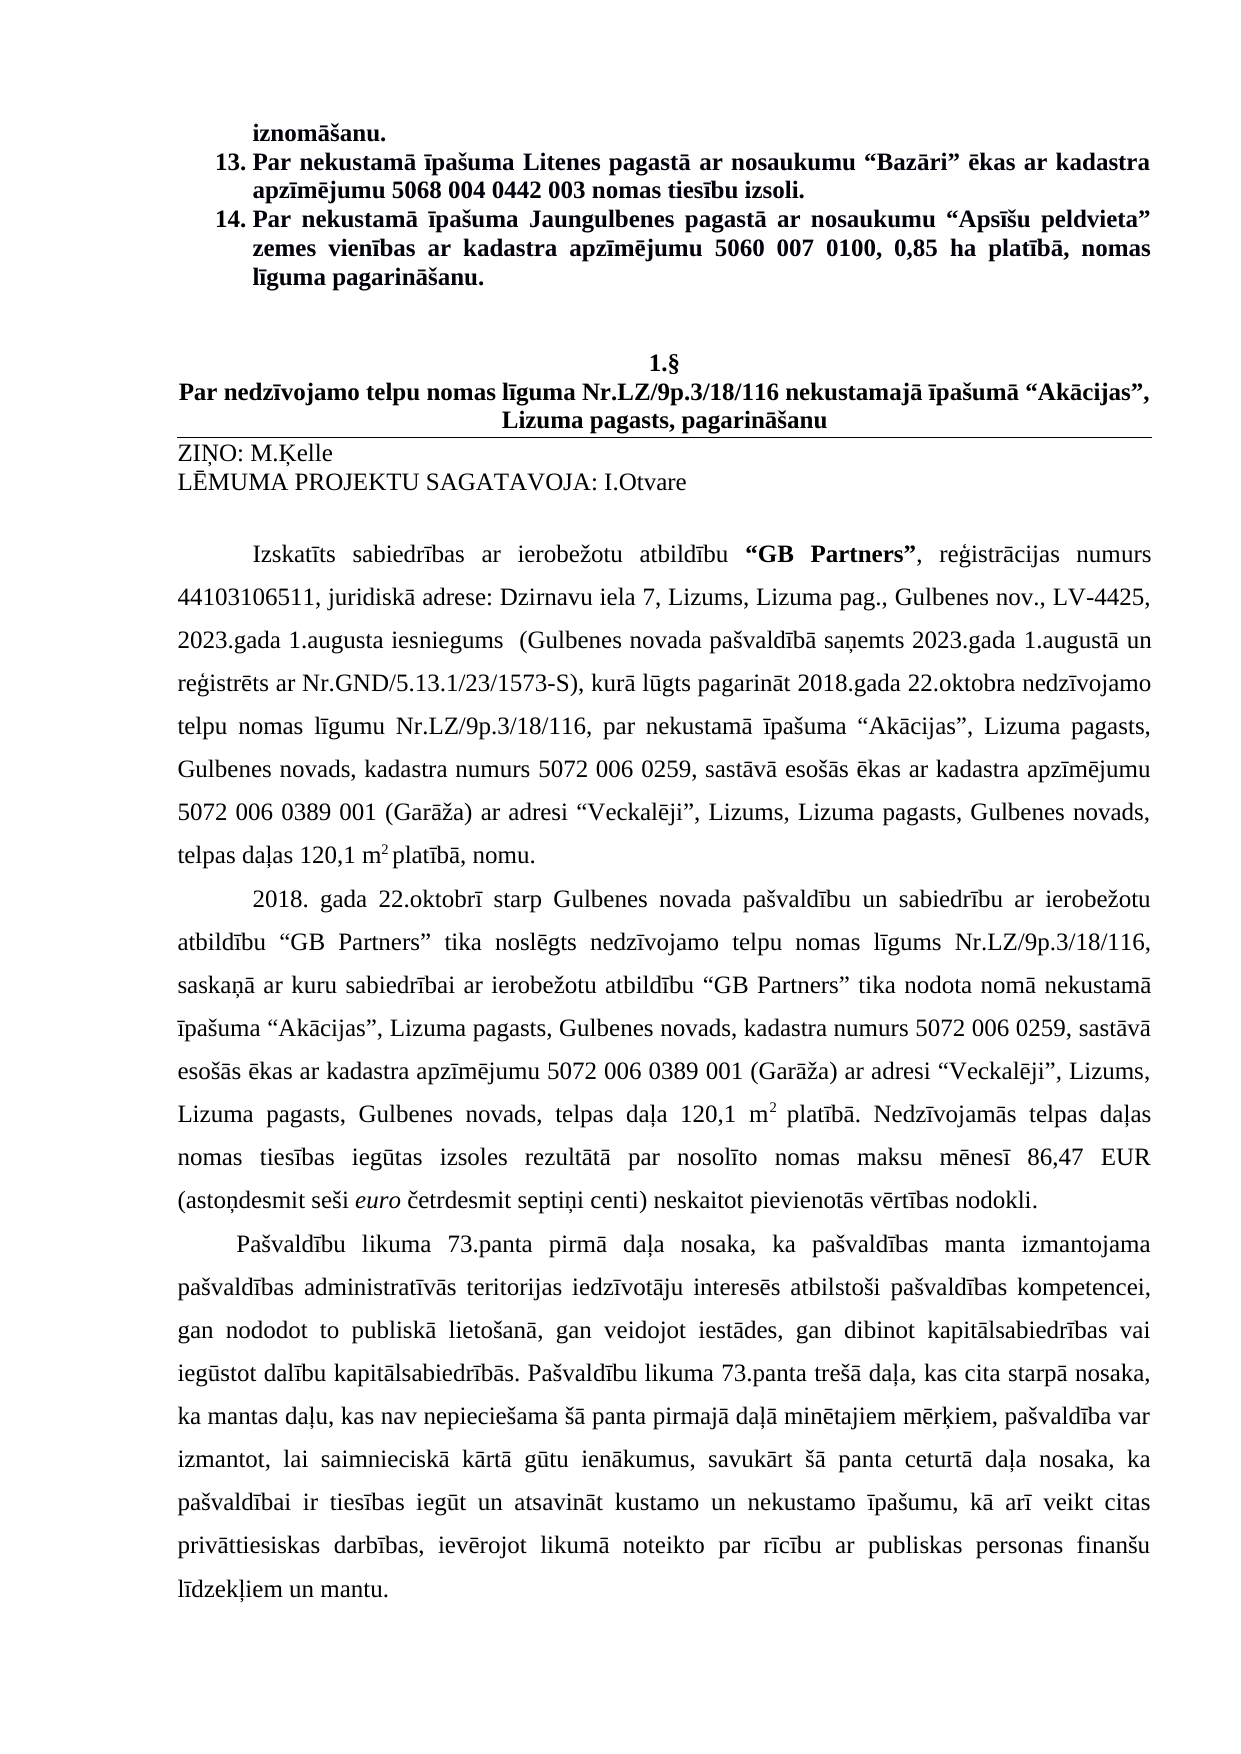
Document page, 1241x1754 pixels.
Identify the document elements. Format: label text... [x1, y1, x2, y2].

list Par nekustamā īpašuma Jaungulbenes pagastā ar nosaukumu “Apsīšu peldvieta” zemes vienības ar kadastra apzīmējumu 5060 007 0100, 0,85 ha platībā, nomas līguma pagarināšanu. [215, 204, 1152, 291]
text Pašvaldību likuma 73.panta pirmā daļa nosaka, ka pašvaldības manta izmantojama pašvaldības administratīvās teritorijas iedzīvotāju interesēs atbilstoši pašvaldības kompetencei, gan nododot to publiskā lietošanā, gan veidojot iestādes, gan dibinot kapitālsabiedrības vai iegūstot dalību kapitālsabiedrībās. Pašvaldību likuma 73.panta trešā daļa, kas cita starpā nosaka, ka mantas daļu, kas nav nepieciešama šā panta pirmajā daļā minētajiem mērķiem, pašvaldība var izmantot, lai saimnieciskā kārtā gūtu ienākumus, savukārt šā panta ceturtā daļa nosaka, ka pašvaldībai ir tiesības iegūt un atsavināt kustamo un nekustamo īpašumu, kā arī veikt citas privāttiesiskas darbības, ievērojot likumā noteikto par rīcību ar publiskas personas finanšu līdzekļiem un mantu. [177, 1229, 1152, 1602]
text LĒMUMA PROJEKTU SAGATAVOJA: I.Otvare [177, 467, 1152, 496]
text 2018. gada 22.oktobrī starp Gulbenes novada pašvaldību un sabiedrību ar ierobežotu atbildību “GB Partners” tika noslēgts nedzīvojamo telpu nomas līgums Nr.LZ/9p.3/18/116, saskaņā ar kuru sabiedrībai ar ierobežotu atbildību “GB Partners” tika nodota nomā nekustamā īpašuma “Akācijas”, Lizuma pagasts, Gulbenes novads, kadastra numurs 5072 006 0259, sastāvā esošās ēkas ar kadastra apzīmējumu 5072 006 0389 001 (Garāža) ar adresi “Veckalēji”, Lizums, Lizuma pagasts, Gulbenes novads, telpas daļa 120,1 m2 platībā. Nedzīvojamās telpas daļas nomas tiesības iegūtas izsoles rezultātā par nosolīto nomas maksu mēnesī 86,47 EUR (astoņdesmit seši euro četrdesmit septiņi centi) neskaitot pievienotās vērtības nodokli. [177, 884, 1152, 1214]
text Par nedzīvojamo telpu nomas līguma Nr.LZ/9p.3/18/116 nekustamajā īpašumā “Akācijas”, Lizuma pagasts, pagarināšanu [177, 377, 1152, 437]
text Izskatīts sabiedrības ar ierobežotu atbildību “GB Partners”, reģistrācijas numurs 44103106511, juridiskā adrese: Dzirnavu iela 7, Lizums, Lizuma pag., Gulbenes nov., LV-4425, 2023.gada 1.augusta iesniegums (Gulbenes novada pašvaldībā saņemts 2023.gada 1.augustā un reģistrēts ar Nr.GND/5.13.1/23/1573-S), kurā lūgts pagarināt 2018.gada 22.oktobra nedzīvojamo telpu nomas līgumu Nr.LZ/9p.3/18/116, par nekustamā īpašuma “Akācijas”, Lizuma pagasts, Gulbenes novads, kadastra numurs 5072 006 0259, sastāvā esošās ēkas ar kadastra apzīmējumu 5072 006 0389 001 (Garāža) ar adresi “Veckalēji”, Lizums, Lizuma pagasts, Gulbenes novads, telpas daļas 120,1 m2 platībā, nomu. [177, 539, 1152, 869]
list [215, 118, 1152, 147]
text ZIŅO: M.Ķelle [177, 438, 1152, 467]
text 1.§ [177, 348, 1152, 377]
list Par nekustamā īpašuma Litenes pagastā ar nosaukumu “Bazāri” ēkas ar kadastra apzīmējumu 5068 004 0442 003 nomas tiesību izsoli. [215, 147, 1152, 204]
